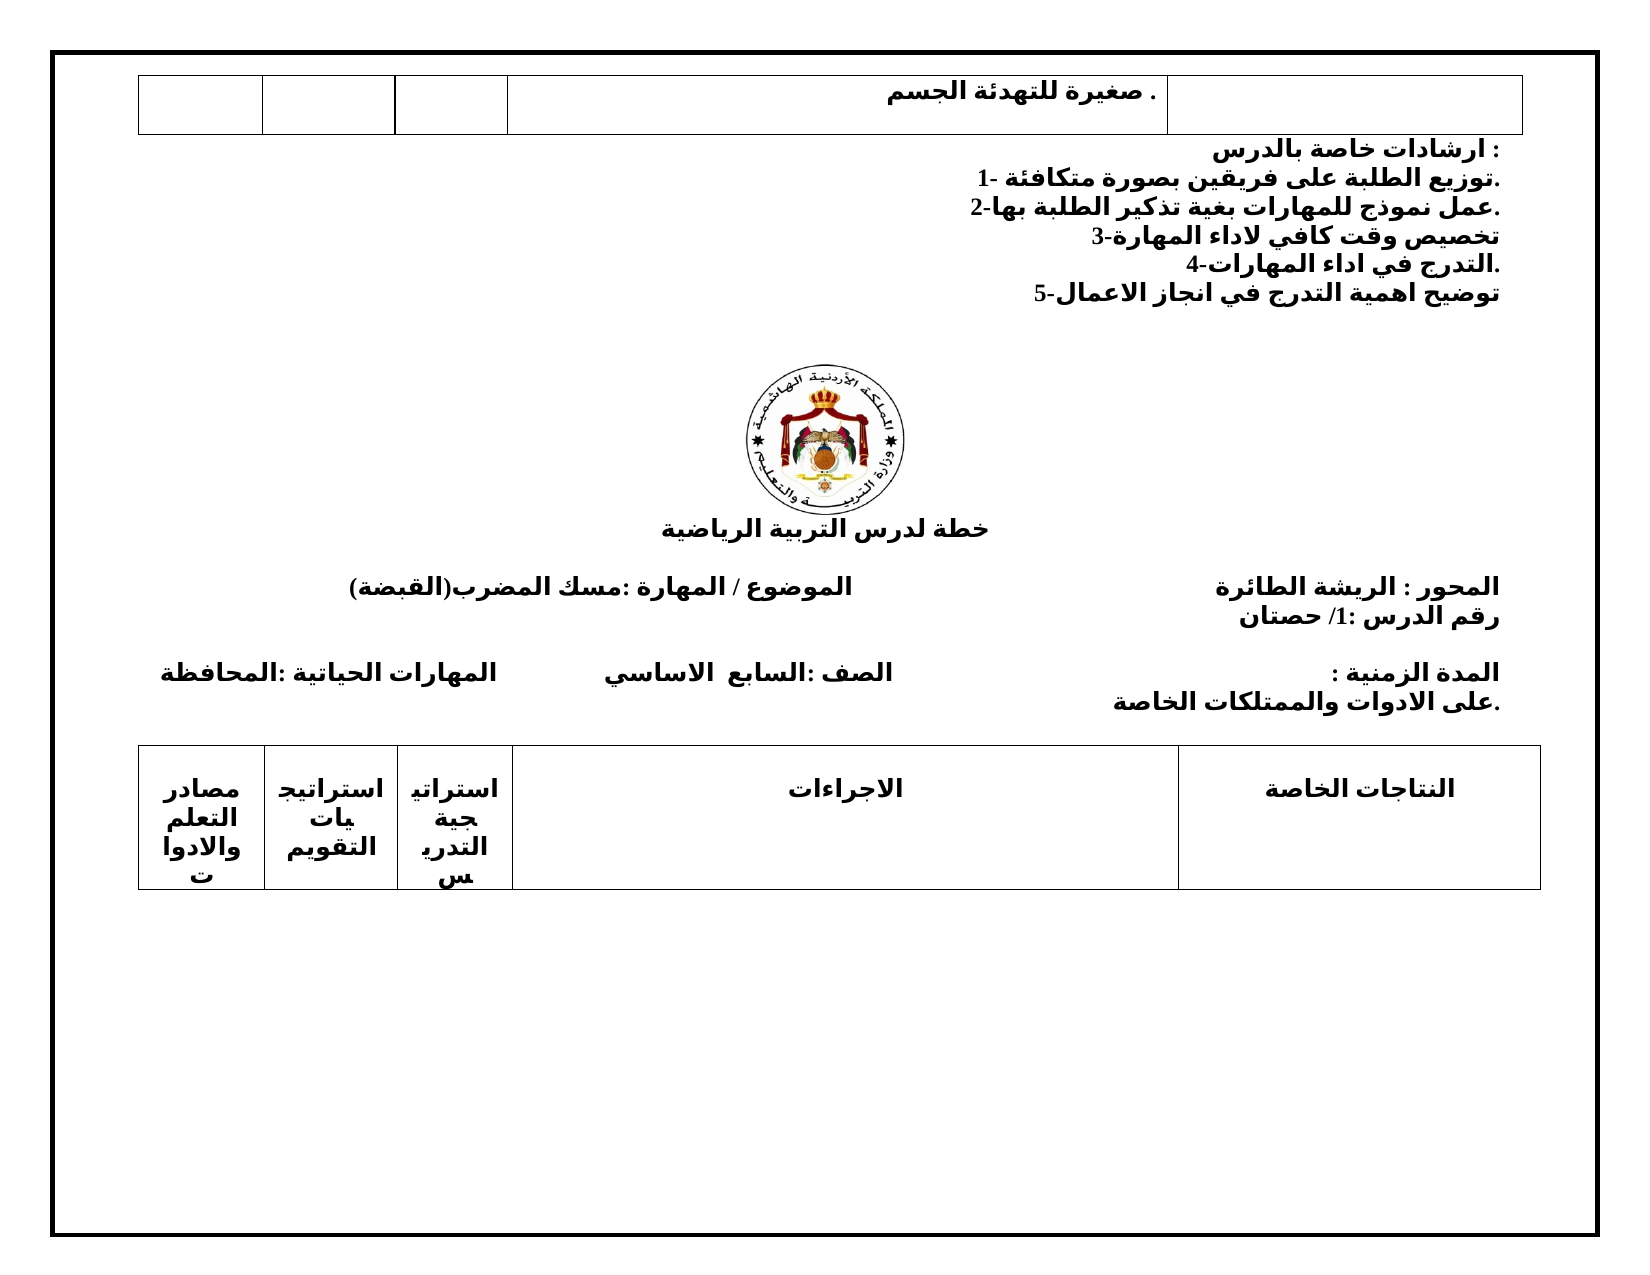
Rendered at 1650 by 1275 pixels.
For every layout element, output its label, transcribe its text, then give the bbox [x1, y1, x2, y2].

text 1- توزيع الطلبة على فريقين بصورة متكافئة. [150, 163, 1500, 192]
table_header مصادر التعلم والادوات [139, 746, 264, 889]
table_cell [396, 76, 507, 133]
text المحور : الريشة الطائرة الموضوع / المهارة :مسك المضرب(القبضة) رقم الدرس :1/ حصتان [150, 572, 1500, 629]
table_header النتاجات الخاصة [1179, 746, 1540, 889]
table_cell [263, 76, 394, 133]
text ارشادات خاصة بالدرس : [150, 135, 1500, 163]
text 3-تخصيص وقت كافي لاداء المهارة [150, 221, 1500, 249]
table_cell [508, 76, 1167, 133]
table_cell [1168, 76, 1522, 133]
text خطة لدرس التربية الرياضية [150, 514, 1500, 543]
text 5-توضيح اهمية التدرج في انجاز الاعمال [150, 278, 1500, 307]
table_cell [139, 76, 262, 133]
table_header استراتيجية التدريس [398, 746, 512, 889]
text 2-عمل نموذج للمهارات بغية تذكير الطلبة بها. [150, 192, 1500, 221]
picture [745, 364, 905, 515]
text المدة الزمنية : الصف :السابع الاساسي المهارات الحياتية :المحافظة على الادوات والممتلكات الخاصة. [150, 658, 1500, 716]
text 4-التدرج في اداء المهارات. [150, 249, 1500, 278]
table_header استراتيجيات التقويم [265, 746, 397, 889]
table_header الاجراءات [513, 746, 1178, 889]
